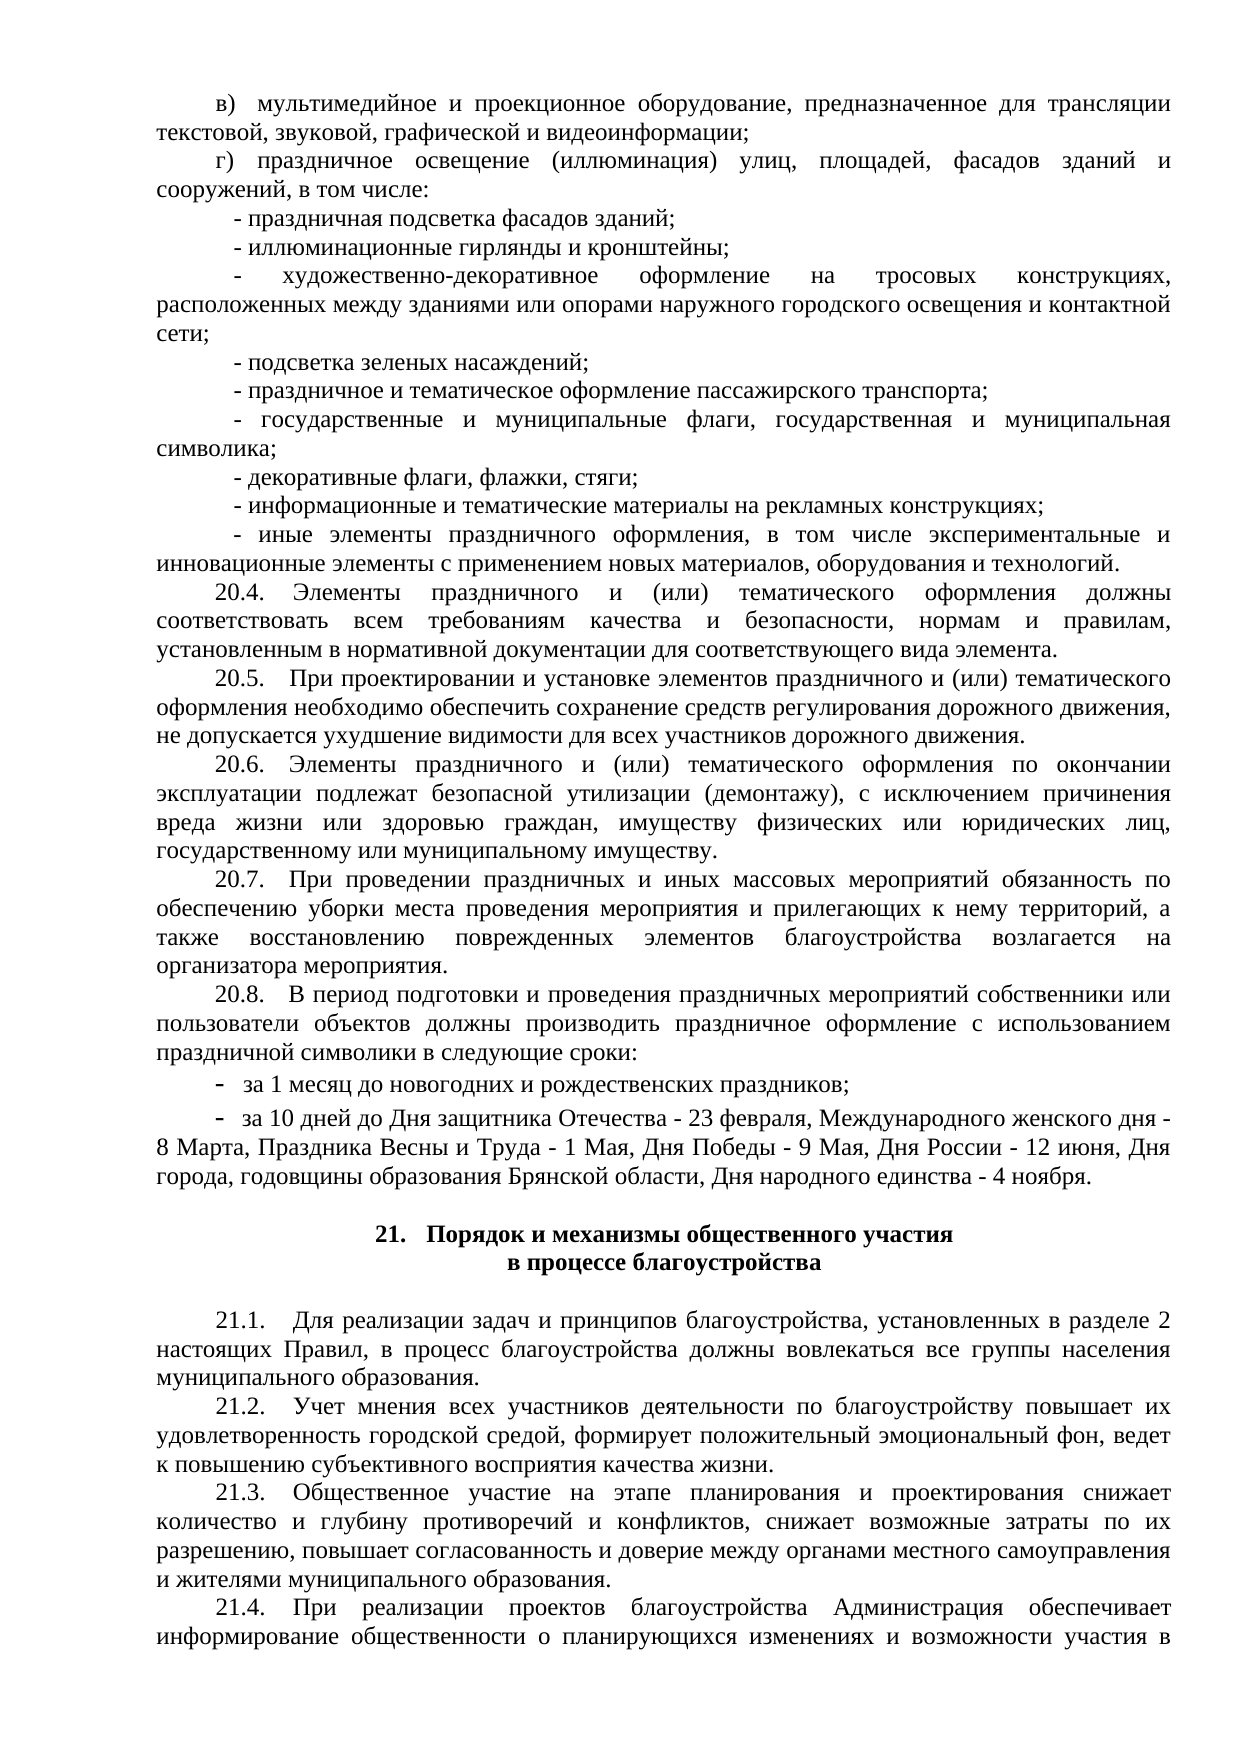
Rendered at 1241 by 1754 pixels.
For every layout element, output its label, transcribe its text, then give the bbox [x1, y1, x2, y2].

text - подсветка зеленых насаждений; [156, 347, 1172, 375]
text - иные элементы праздничного оформления, в том числе экспериментальные и инновационные элементы с применением новых материалов, оборудования и технологий. [156, 519, 1172, 577]
list Элементы праздничного и (или) тематического оформления должны соответствовать всем требованиям качества и безопасности, нормам и правилам, установленным в нормативной документации для соответствующего вида элемента. [156, 577, 1172, 663]
text - праздничное и тематическое оформление пассажирского транспорта; [156, 375, 1172, 404]
list При проектировании и установке элементов праздничного и (или) тематического оформления необходимо обеспечить сохранение средств регулирования дорожного движения, не допускается ухудшение видимости для всех участников дорожного движения. [156, 663, 1172, 749]
list праздничное освещение (иллюминация) улиц, площадей, фасадов зданий и сооружений, в том числе: [156, 145, 1172, 203]
list мультимедийное и проекционное оборудование, предназначенное для трансляции текстовой, звуковой, графической и видеоинформации; [156, 88, 1172, 145]
list за 1 месяц до новогодних и рождественских праздников; [156, 1065, 1172, 1099]
list Элементы праздничного и (или) тематического оформления по окончании эксплуатации подлежат безопасной утилизации (демонтажу), с исключением причинения вреда жизни или здоровью граждан, имуществу физических или юридических лиц, государственному или муниципальному имуществу. [156, 749, 1172, 864]
list В период подготовки и проведения праздничных мероприятий собственники или пользователи объектов должны производить праздничное оформление с использованием праздничной символики в следующие сроки: [156, 979, 1172, 1065]
text - государственные и муниципальные флаги, государственная и муниципальная символика; [156, 404, 1172, 462]
list Для реализации задач и принципов благоустройства, установленных в разделе 2 настоящих Правил, в процесс благоустройства должны вовлекаться все группы населения муниципального образования. [156, 1305, 1172, 1391]
list При проведении праздничных и иных массовых мероприятий обязанность по обеспечению уборки места проведения мероприятия и прилегающих к нему территорий, а также восстановлению поврежденных элементов благоустройства возлагается на организатора мероприятия. [156, 864, 1172, 979]
text - декоративные флаги, флажки, стяги; [156, 462, 1172, 490]
list Общественное участие на этапе планирования и проектирования снижает количество и глубину противоречий и конфликтов, снижает возможные затраты по их разрешению, повышает согласованность и доверие между органами местного самоуправления и жителями муниципального образования. [156, 1477, 1172, 1592]
text - иллюминационные гирлянды и кронштейны; [156, 232, 1172, 260]
list Порядок и механизмы общественного участия в процессе благоустройства [156, 1219, 1172, 1276]
list за 10 дней до Дня защитника Отечества - 23 февраля, Международного женского дня - 8 Марта, Праздника Весны и Труда - 1 Мая, Дня Победы - 9 Мая, Дня России - 12 июня, Дня города, годовщины образования Брянской области, Дня народного единства - 4 ноября. [156, 1099, 1172, 1190]
list Учет мнения всех участников деятельности по благоустройству повышает их удовлетворенность городской средой, формирует положительный эмоциональный фон, ведет к повышению субъективного восприятия качества жизни. [156, 1391, 1172, 1477]
text - художественно-декоративное оформление на тросовых конструкциях, расположенных между зданиями или опорами наружного городского освещения и контактной сети; [156, 260, 1172, 347]
text - информационные и тематические материалы на рекламных конструкциях; [156, 490, 1172, 519]
text - праздничная подсветка фасадов зданий; [156, 203, 1172, 232]
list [156, 1592, 1172, 1650]
